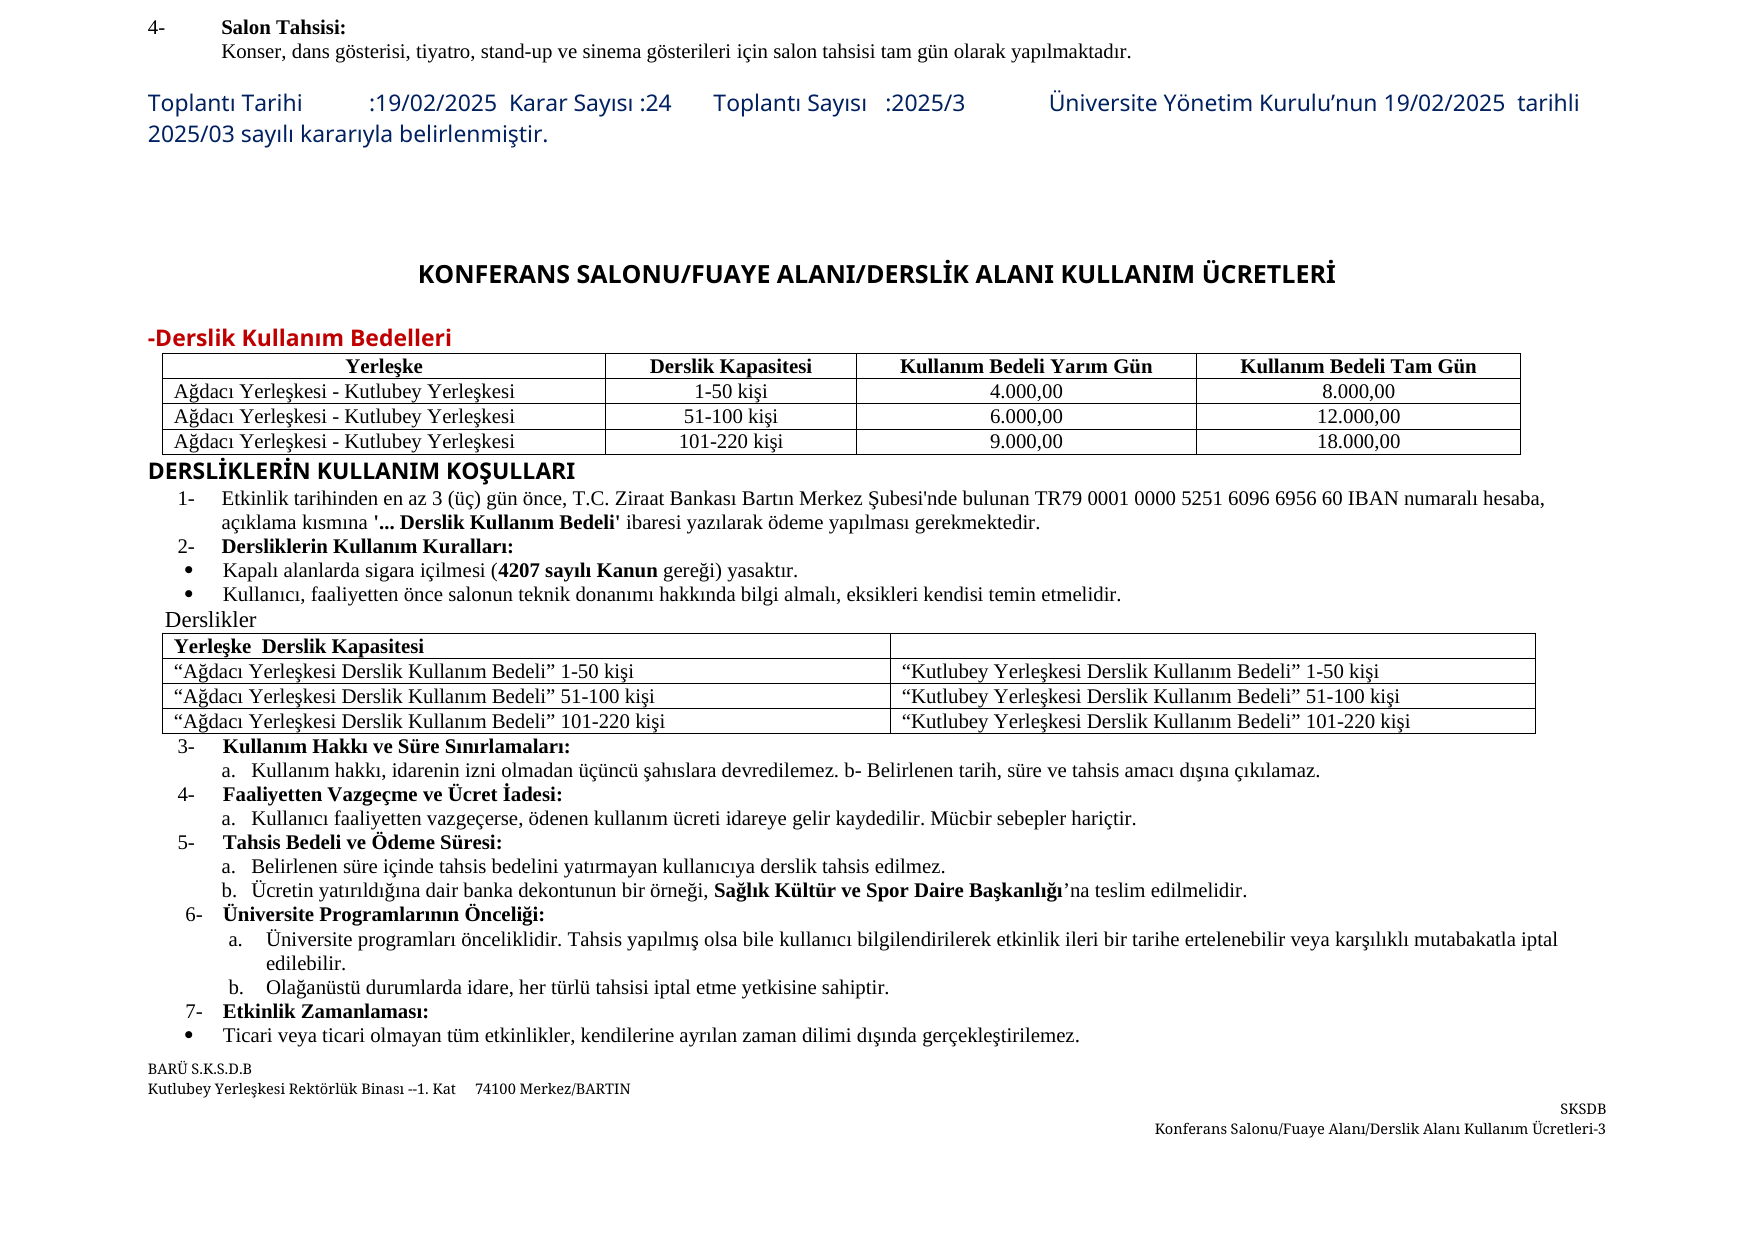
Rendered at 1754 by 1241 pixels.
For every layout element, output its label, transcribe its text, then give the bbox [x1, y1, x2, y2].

text KONFERANS SALONU/FUAYE ALANI/DERSLİK ALANI KULLANIM ÜCRETLERİ [148, 257, 1606, 291]
table_header [891, 634, 1535, 658]
list Faaliyetten Vazgeçme ve Ücret İadesi: [177, 782, 1606, 806]
table_cell 12.000,00 [1197, 404, 1520, 428]
table_cell 101-220 kişi [606, 430, 856, 453]
table_cell 51-100 kişi [606, 404, 856, 428]
list Tahsis Bedeli ve Ödeme Süresi: [177, 830, 1606, 854]
table_cell “Kutlubey Yerleşkesi Derslik Kullanım Bedeli” 1-50 kişi [891, 659, 1535, 683]
list Kullanım Hakkı ve Süre Sınırlamaları: [177, 734, 1606, 758]
list Ücretin yatırıldığına dair banka dekontunun bir örneği, Sağlık Kültür ve Spor Daire Başkanlığı’na teslim edilmelidir. [221, 878, 1606, 902]
table_cell 1-50 kişi [606, 379, 856, 403]
list Ticari veya ticari olmayan tüm etkinlikler, kendilerine ayrılan zaman dilimi dışında gerçekleştirilemez. [185, 1023, 1606, 1047]
table_cell “Ağdacı Yerleşkesi Derslik Kullanım Bedeli” 101-220 kişi [163, 709, 890, 733]
table_cell Ağdacı Yerleşkesi - Kutlubey Yerleşkesi [163, 379, 605, 403]
table_header Kullanım Bedeli Yarım Gün [857, 354, 1196, 378]
table_cell 8.000,00 [1197, 379, 1520, 403]
table_cell “Ağdacı Yerleşkesi Derslik Kullanım Bedeli” 1-50 kişi [163, 659, 890, 683]
list Etkinlik Zamanlaması: [185, 999, 1606, 1023]
list Dersliklerin Kullanım Kuralları: [177, 534, 1606, 558]
list Kullanıcı faaliyetten vazgeçerse, ödenen kullanım ücreti idareye gelir kaydedilir. Mücbir sebepler hariçtir. [221, 806, 1606, 830]
table_cell 18.000,00 [1197, 430, 1520, 453]
list Olağanüstü durumlarda idare, her türlü tahsisi iptal etme yetkisine sahiptir. [228, 974, 1606, 999]
table_header Kullanım Bedeli Tam Gün [1197, 354, 1520, 378]
text Toplantı Tarihi :19/02/2025 Karar Sayısı :24 Toplantı Sayısı :2025/3 Üniversite Yönetim Kurulu’nun 19/02/2025 tarihli 2025/03 sayılı kararıyla belirlenmiştir. [148, 87, 1606, 149]
list Üniversite Programlarının Önceliği: [185, 902, 1606, 926]
table_cell 4.000,00 [857, 379, 1196, 403]
table_cell 6.000,00 [857, 404, 1196, 428]
table_cell “Kutlubey Yerleşkesi Derslik Kullanım Bedeli” 101-220 kişi [891, 709, 1535, 733]
table_header Derslik Kapasitesi [606, 354, 856, 378]
table_cell Ağdacı Yerleşkesi - Kutlubey Yerleşkesi [163, 404, 605, 428]
table_cell “Ağdacı Yerleşkesi Derslik Kullanım Bedeli” 51-100 kişi [163, 684, 890, 708]
list Üniversite programları önceliklidir. Tahsis yapılmış olsa bile kullanıcı bilgilendirilerek etkinlik ileri bir tarihe ertelenebilir veya karşılıklı mutabakatla iptal edilebilir. [228, 926, 1606, 974]
list Belirlenen süre içinde tahsis bedelini yatırmayan kullanıcıya derslik tahsis edilmez. [221, 854, 1606, 878]
table_cell 9.000,00 [857, 430, 1196, 453]
text -Derslik Kullanım Bedelleri [148, 322, 1606, 353]
text DERSLİKLERİN KULLANIM KOŞULLARI [148, 454, 1606, 486]
table_header Yerleşke Derslik Kapasitesi [163, 634, 890, 658]
list Kullanım hakkı, idarenin izni olmadan üçüncü şahıslara devredilemez. b- Belirlenen tarih, süre ve tahsis amacı dışına çıkılamaz. [221, 758, 1606, 782]
list Kullanıcı, faaliyetten önce salonun teknik donanımı hakkında bilgi almalı, eksikleri kendisi temin etmelidir. [185, 582, 1606, 606]
table_header Yerleşke [163, 354, 605, 378]
text Derslikler [148, 606, 1606, 632]
table_cell “Kutlubey Yerleşkesi Derslik Kullanım Bedeli” 51-100 kişi [891, 684, 1535, 708]
list Kapalı alanlarda sigara içilmesi (4207 sayılı Kanun gereği) yasaktır. [185, 558, 1606, 582]
text 4- Salon Tahsisi: Konser, dans gösterisi, tiyatro, stand-up ve sinema gösterileri için salon tahsisi tam gün olarak yapılmaktadır. [148, 15, 1606, 63]
list Etkinlik tarihinden en az 3 (üç) gün önce, T.C. Ziraat Bankası Bartın Merkez Şubesi'nde bulunan TR79 0001 0000 5251 6096 6956 60 IBAN numaralı hesaba, açıklama kısmına '... Derslik Kullanım Bedeli' ibaresi yazılarak ödeme yapılması gerekmektedir. [177, 486, 1606, 534]
table_cell Ağdacı Yerleşkesi - Kutlubey Yerleşkesi [163, 430, 605, 453]
